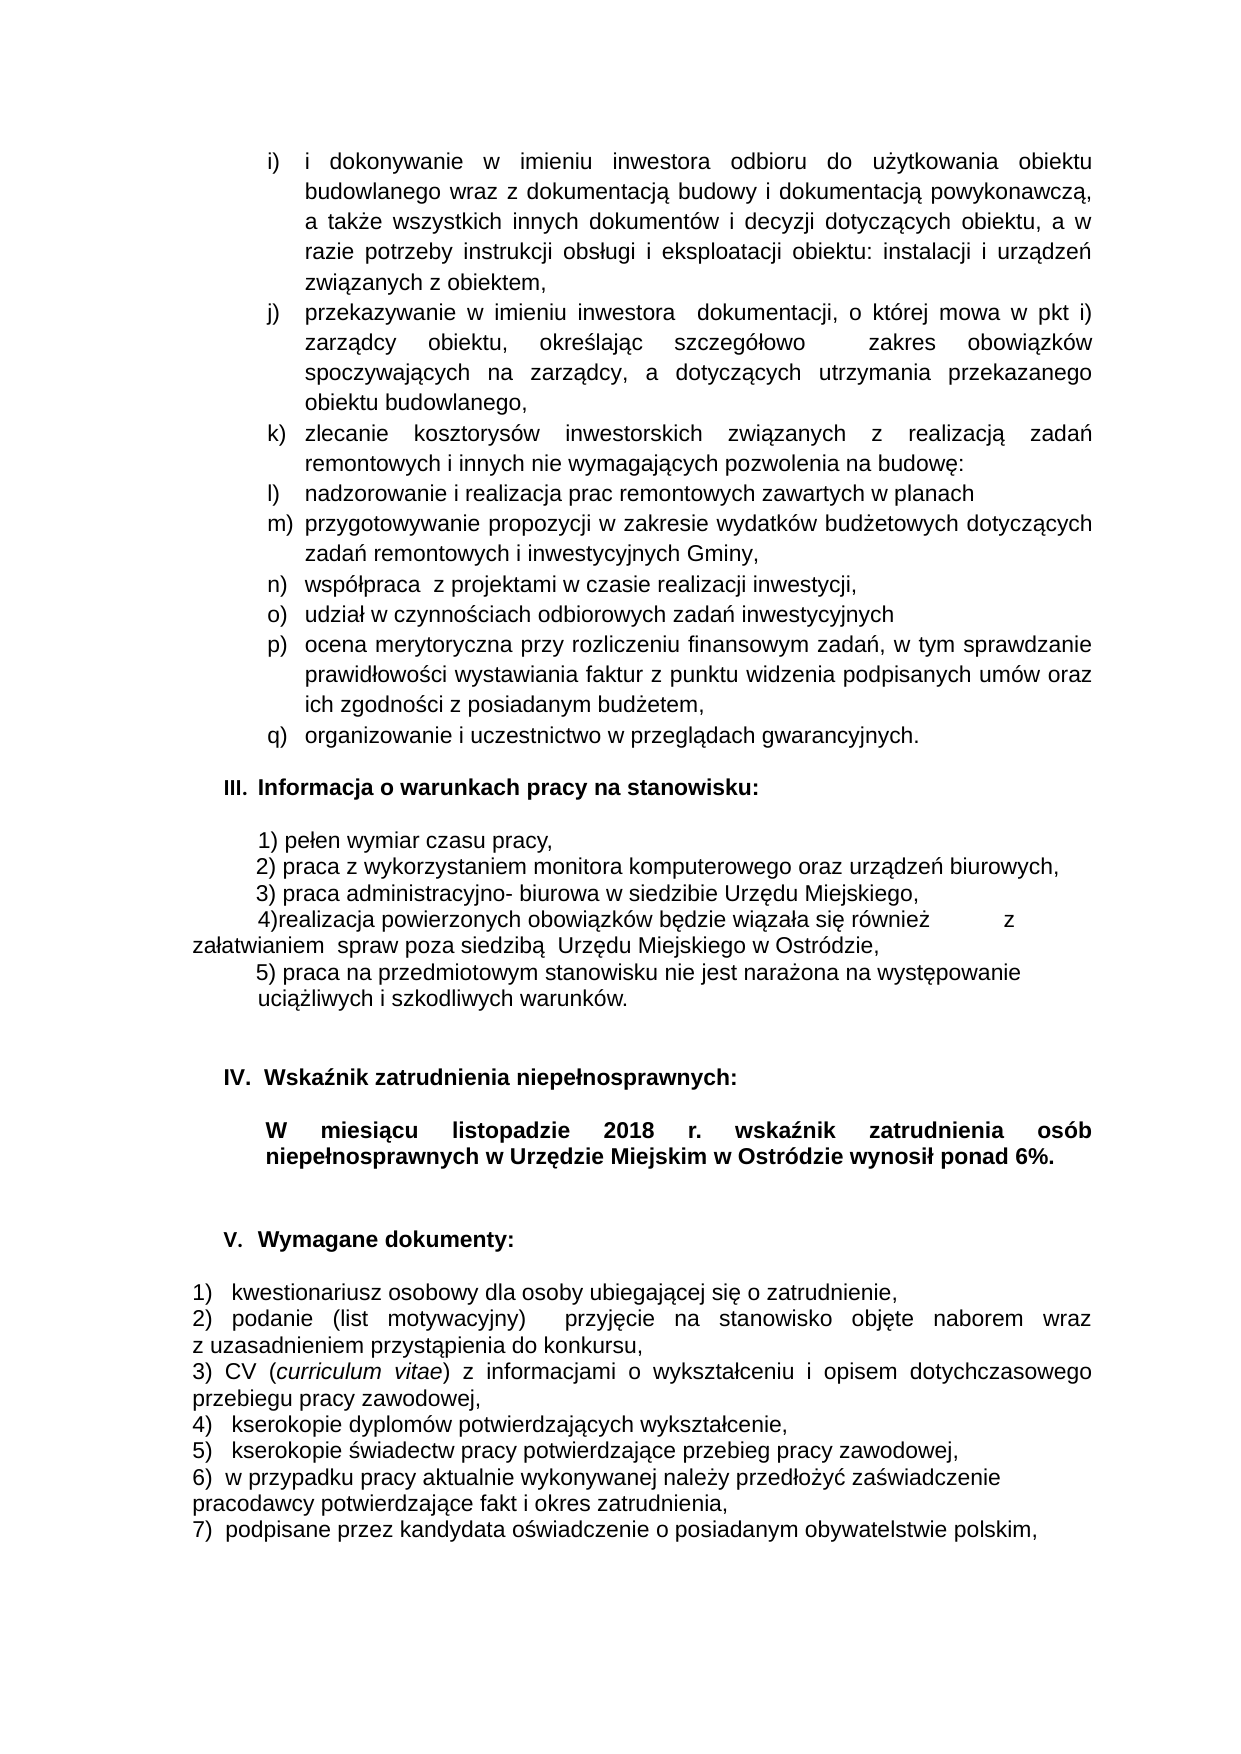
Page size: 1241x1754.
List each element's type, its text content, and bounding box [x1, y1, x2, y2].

list i dokonywanie w imieniu inwestora odbioru do użytkowania obiektu budowlanego wraz z dokumentacją budowy i dokumentacją powykonawczą, a także wszystkich innych dokumentów i decyzji dotyczących obiektu, a w razie potrzeby instrukcji obsługi i eksploatacji obiektu: instalacji i urządzeń związanych z obiektem, [267, 148, 1093, 295]
text 7) podpisane przez kandydata oświadczenie o posiadanym obywatelstwie polskim, [192, 1516, 1093, 1543]
text 2) podanie (list motywacyjny) przyjęcie na stanowisko objęte naborem wraz z uzasadnieniem przystąpienia do konkursu, [192, 1305, 1093, 1358]
text 5) kserokopie świadectw pracy potwierdzające przebieg pracy zawodowej, [192, 1437, 1093, 1463]
text 1) kwestionariusz osobowy dla osoby ubiegającej się o zatrudnienie, [192, 1279, 1093, 1305]
text 3) CV (curriculum vitae) z informacjami o wykształceniu i opisem dotychczasowego przebiegu pracy zawodowej, [192, 1358, 1093, 1411]
text 6) w przypadku pracy aktualnie wykonywanej należy przedłożyć zaświadczenie pracodawcy potwierdzające fakt i okres zatrudnienia, [192, 1463, 1093, 1516]
list nadzorowanie i realizacja prac remontowych zawartych w planach [267, 480, 1093, 506]
list organizowanie i uczestnictwo w przeglądach gwarancyjnych. [267, 722, 1093, 748]
list zlecanie kosztorysów inwestorskich związanych z realizacją zadań remontowych i innych nie wymagających pozwolenia na budowę: [267, 419, 1093, 476]
text 3) praca administracyjno- biurowa w siedzibie Urzędu Miejskiego, [192, 880, 1093, 906]
list udział w czynnościach odbiorowych zadań inwestycyjnych [267, 601, 1093, 627]
text 2) praca z wykorzystaniem monitora komputerowego oraz urządzeń biurowych, [192, 853, 1093, 880]
list Informacja o warunkach pracy na stanowisku: [223, 773, 1093, 801]
text 5) praca na przedmiotowym stanowisku nie jest narażona na występowanie uciążliwych i szkodliwych warunków. [192, 959, 1093, 1011]
text 4)realizacja powierzonych obowiązków będzie wiązała się również z załatwianiem spraw poza siedzibą Urzędu Miejskiego w Ostródzie, [192, 906, 1093, 959]
text 4) kserokopie dyplomów potwierdzających wykształcenie, [192, 1411, 1093, 1437]
list Wymagane dokumenty: [223, 1225, 1093, 1253]
list współpraca z projektami w czasie realizacji inwestycji, [267, 571, 1093, 597]
list Wskaźnik zatrudnienia niepełnosprawnych: [223, 1064, 1093, 1091]
list ocena merytoryczna przy rozliczeniu finansowym zadań, w tym sprawdzanie prawidłowości wystawiania faktur z punktu widzenia podpisanych umów oraz ich zgodności z posiadanym budżetem, [267, 631, 1093, 718]
list przekazywanie w imieniu inwestora dokumentacji, o której mowa w pkt i) zarządcy obiektu, określając szczegółowo zakres obowiązków spoczywających na zarządcy, a dotyczących utrzymania przekazanego obiektu budowlanego, [267, 299, 1093, 416]
text 1) pełen wymiar czasu pracy, [192, 827, 1093, 853]
list przygotowywanie propozycji w zakresie wydatków budżetowych dotyczących zadań remontowych i inwestycyjnych Gminy, [267, 510, 1093, 567]
text W miesiącu listopadzie 2018 r. wskaźnik zatrudnienia osób niepełnosprawnych w Urzędzie Miejskim w Ostródzie wynosił ponad 6%. [265, 1117, 1093, 1169]
